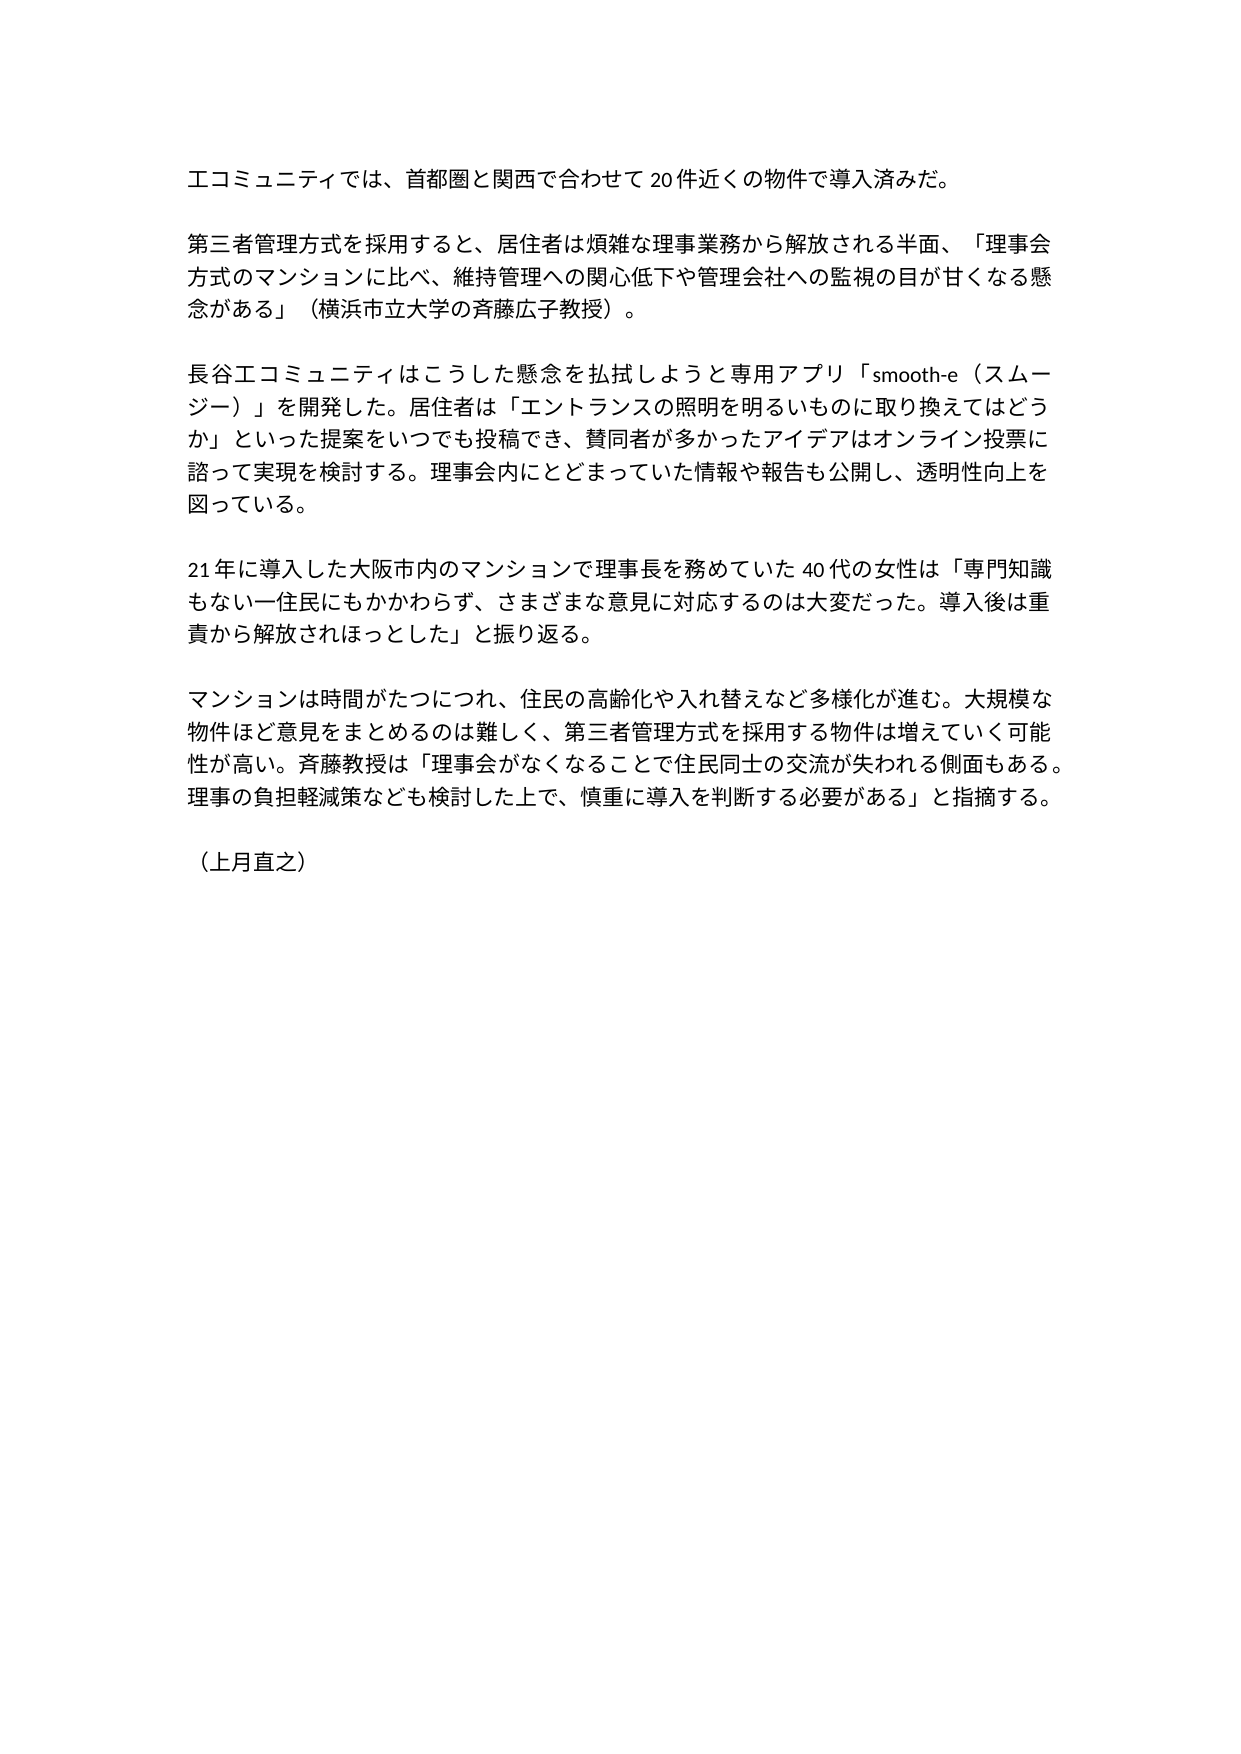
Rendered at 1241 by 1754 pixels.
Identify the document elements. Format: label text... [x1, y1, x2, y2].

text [187, 162, 1053, 194]
text 長谷工コミュニティはこうした懸念を払拭しようと専用アプリ「smooth-e（スムージー）」を開発した。居住者は「エントランスの照明を明るいものに取り換えてはどうか」といった提案をいつでも投稿でき、賛同者が多かったアイデアはオンライン投票に諮って実現を検討する。理事会内にとどまっていた情報や報告も公開し、透明性向上を図っている。 [187, 357, 1053, 519]
text マンションは時間がたつにつれ、住民の高齢化や入れ替えなど多様化が進む。大規模な物件ほど意見をまとめるのは難しく、第三者管理方式を採用する物件は増えていく可能性が高い。斉藤教授は「理事会がなくなることで住民同士の交流が失われる側面もある。理事の負担軽減策なども検討した上で、慎重に導入を判断する必要がある」と指摘する。 [187, 682, 1053, 812]
text 第三者管理方式を採用すると、居住者は煩雑な理事業務から解放される半面、「理事会方式のマンションに比べ、維持管理への関心低下や管理会社への監視の目が甘くなる懸念がある」（横浜市立大学の斉藤広子教授）。 [187, 227, 1053, 324]
text 21年に導入した大阪市内のマンションで理事長を務めていた40代の女性は「専門知識もない一住民にもかかわらず、さまざまな意見に対応するのは大変だった。導入後は重責から解放されほっとした」と振り返る。 [187, 552, 1053, 649]
text （上月直之） [187, 844, 1053, 877]
